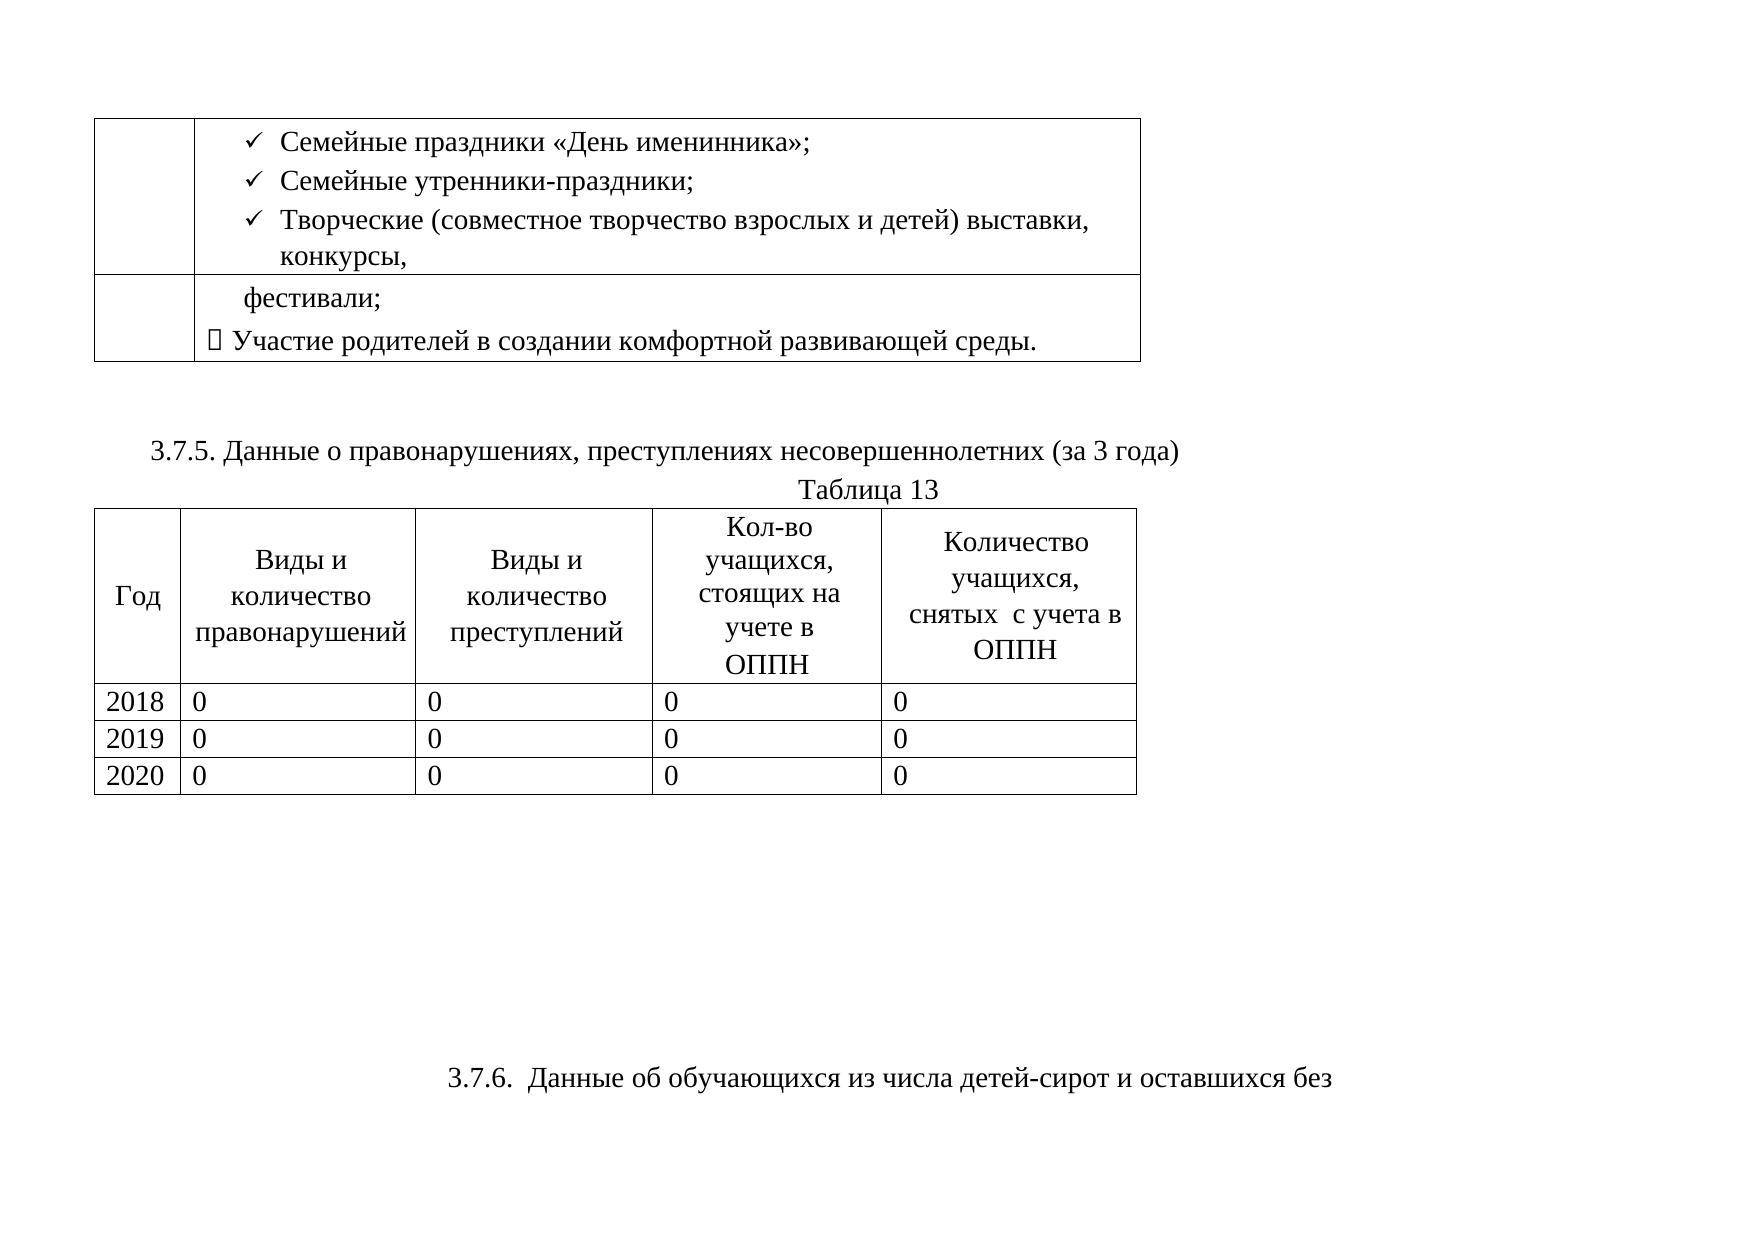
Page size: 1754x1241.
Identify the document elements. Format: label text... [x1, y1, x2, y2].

table_cell 0 [181, 758, 415, 794]
text 3.7.6. Данные об обучающихся из числа детей-сирот и оставшихся без [150, 1060, 1630, 1094]
table_cell 0 [653, 758, 881, 794]
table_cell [195, 119, 1140, 274]
table_cell 0 [181, 721, 415, 757]
table_cell 0 [882, 721, 1136, 757]
text 3.7.5. Данные о правонарушениях, преступлениях несовершеннолетних (за 3 года) [150, 433, 1630, 467]
table_header Количество учащихся, снятых с учета в ОППН [882, 509, 1136, 683]
table_cell 0 [416, 684, 652, 720]
table_cell фестивали;  Участие родителей в создании комфортной развивающей среды. [195, 275, 1140, 361]
table_cell 0 [882, 758, 1136, 794]
text Таблица 13 [106, 472, 1631, 506]
table_cell 2020 [95, 758, 180, 794]
table_cell 2018 [95, 684, 180, 720]
table_cell [95, 275, 194, 361]
table_cell 0 [181, 684, 415, 720]
table_header Виды и количество правонарушений [181, 509, 415, 683]
table_cell 0 [416, 721, 652, 757]
table_cell 4. [95, 119, 194, 274]
table_cell 0 [653, 721, 881, 757]
table_cell 0 [416, 758, 652, 794]
table_cell 0 [653, 684, 881, 720]
table_header Виды и количество преступлений [416, 509, 652, 683]
table_header Год [95, 509, 180, 683]
table_cell 0 [882, 684, 1136, 720]
table_cell 2019 [95, 721, 180, 757]
table_header Кол-во учащихся, стоящих на учете в ОППН [653, 509, 881, 683]
